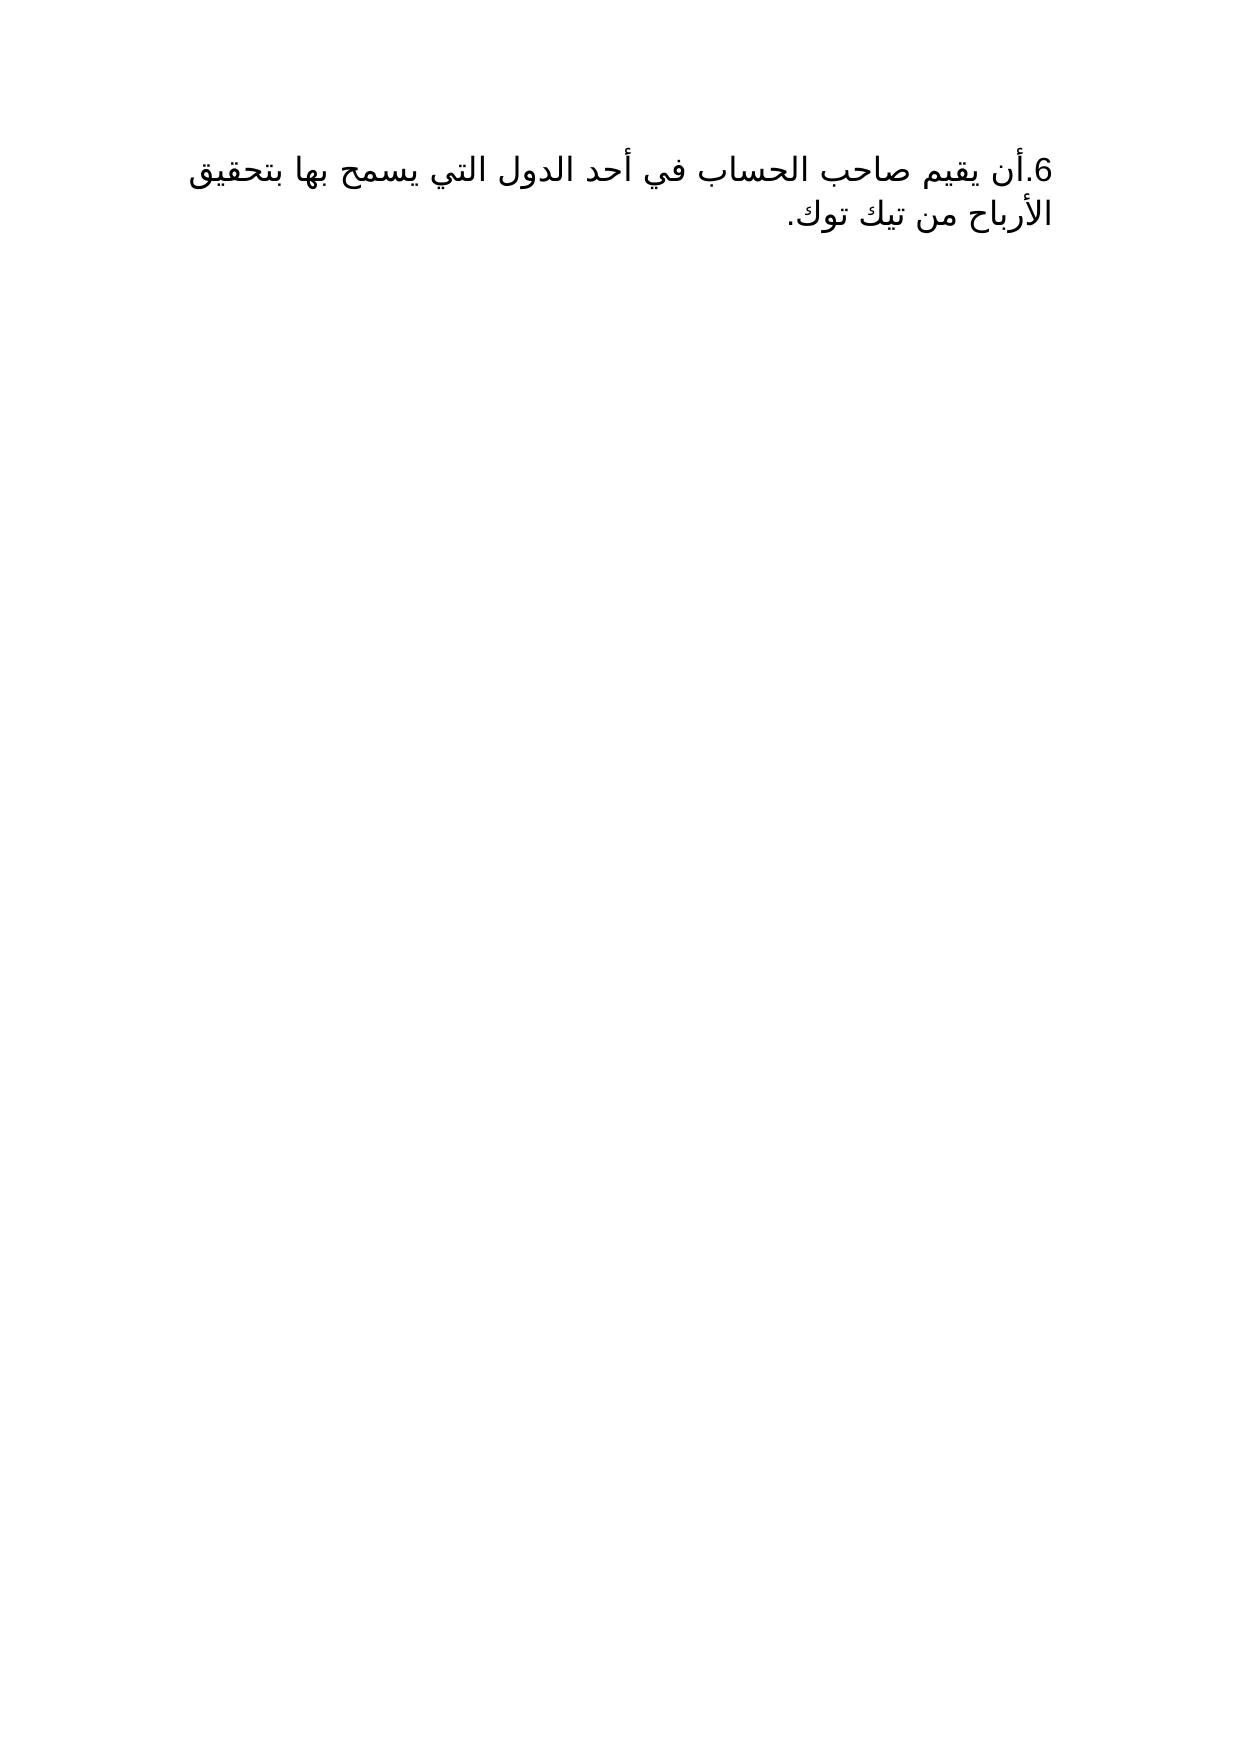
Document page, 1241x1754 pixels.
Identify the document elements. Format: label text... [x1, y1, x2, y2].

text 6.أن يقيم صاحب الحساب في أحد الدول التي يسمح بها بتحقيق الأرباح من تيك توك. [187, 150, 1053, 233]
